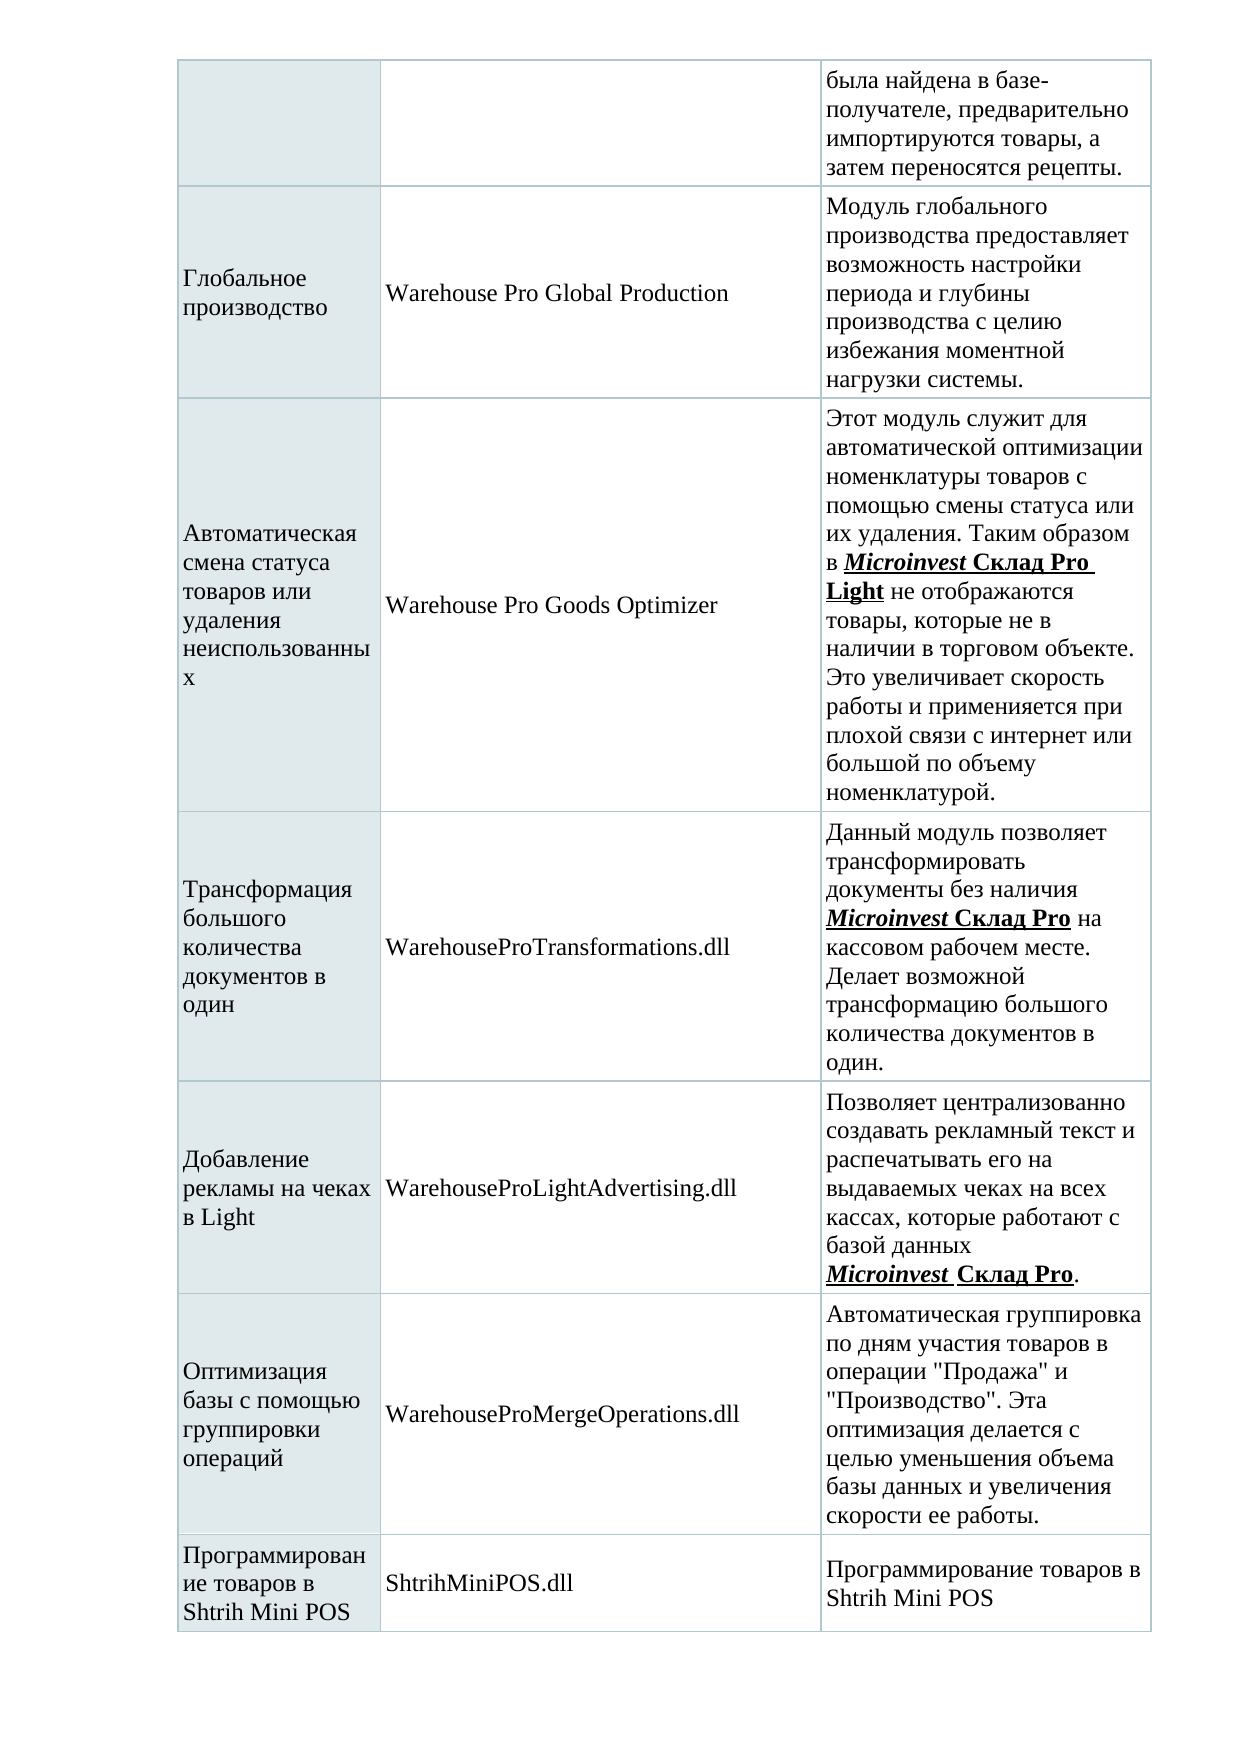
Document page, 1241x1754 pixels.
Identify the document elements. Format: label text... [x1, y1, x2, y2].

table_cell Программирование товаров в Shtrih Mini POS [822, 1535, 1150, 1631]
table_cell Модуль глобального производства предоставляет возможность настройки периода и глубины производства с целию избежания моментной нагрузки системы. [822, 187, 1150, 397]
table_cell Warehouse Pro Global Production [381, 187, 820, 397]
table_cell Данный модуль позволяет трансформировать документы без наличия Microinvest Склад Pro на кассовом рабочем месте. Делает возможной трансформацию большого количества документов в один. [822, 812, 1150, 1080]
table_cell Автоматическая группировка по дням участия товаров в операции "Продажа" и "Производство". Эта оптимизация делается с целью уменьшения объема базы данных и увеличения скорости ее работы. [822, 1294, 1150, 1533]
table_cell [381, 61, 820, 185]
table_cell WarehouseProTransformations.dll [381, 812, 820, 1080]
table_cell Оптимизация базы с помощью группировки операций [179, 1294, 380, 1533]
table_cell WarehouseProLightAdvertising.dll [381, 1082, 820, 1293]
table_cell Warehouse Pro Goods Optimizer [381, 399, 820, 811]
table_cell Позволяет централизованно создавать рекламный текст и распечатывать его на выдаваемых чеках на всех кассах, которые работают с базой данных Microinvest Склад Pro. [822, 1082, 1150, 1293]
table_cell Этот модуль служит для автоматической оптимизации номенклатуры товаров с помощью смены статуса или их удаления. Таким образом в Microinvest Склад Pro Light не отображаются товары, которые не в наличии в торговом объекте. Это увеличивает скорость работы и применияется при плохой связи с интернет или большой по объему номенклатурой. [822, 399, 1150, 811]
table_cell Программирование товаров в Shtrih Mini POS [179, 1535, 380, 1631]
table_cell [822, 61, 1150, 185]
table_cell Трансформация большого количества документов в один [179, 812, 380, 1080]
table_cell Автоматическая смена статуса товаров или удаления неиспользованных [179, 399, 380, 811]
table_cell Добавление рекламы на чеках в Light [179, 1082, 380, 1293]
table_cell ShtrihMiniPOS.dll [381, 1535, 820, 1631]
table_cell WarehouseProMergeOperations.dll [381, 1294, 820, 1533]
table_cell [179, 61, 380, 185]
table_cell Глобальное производство [179, 187, 380, 397]
